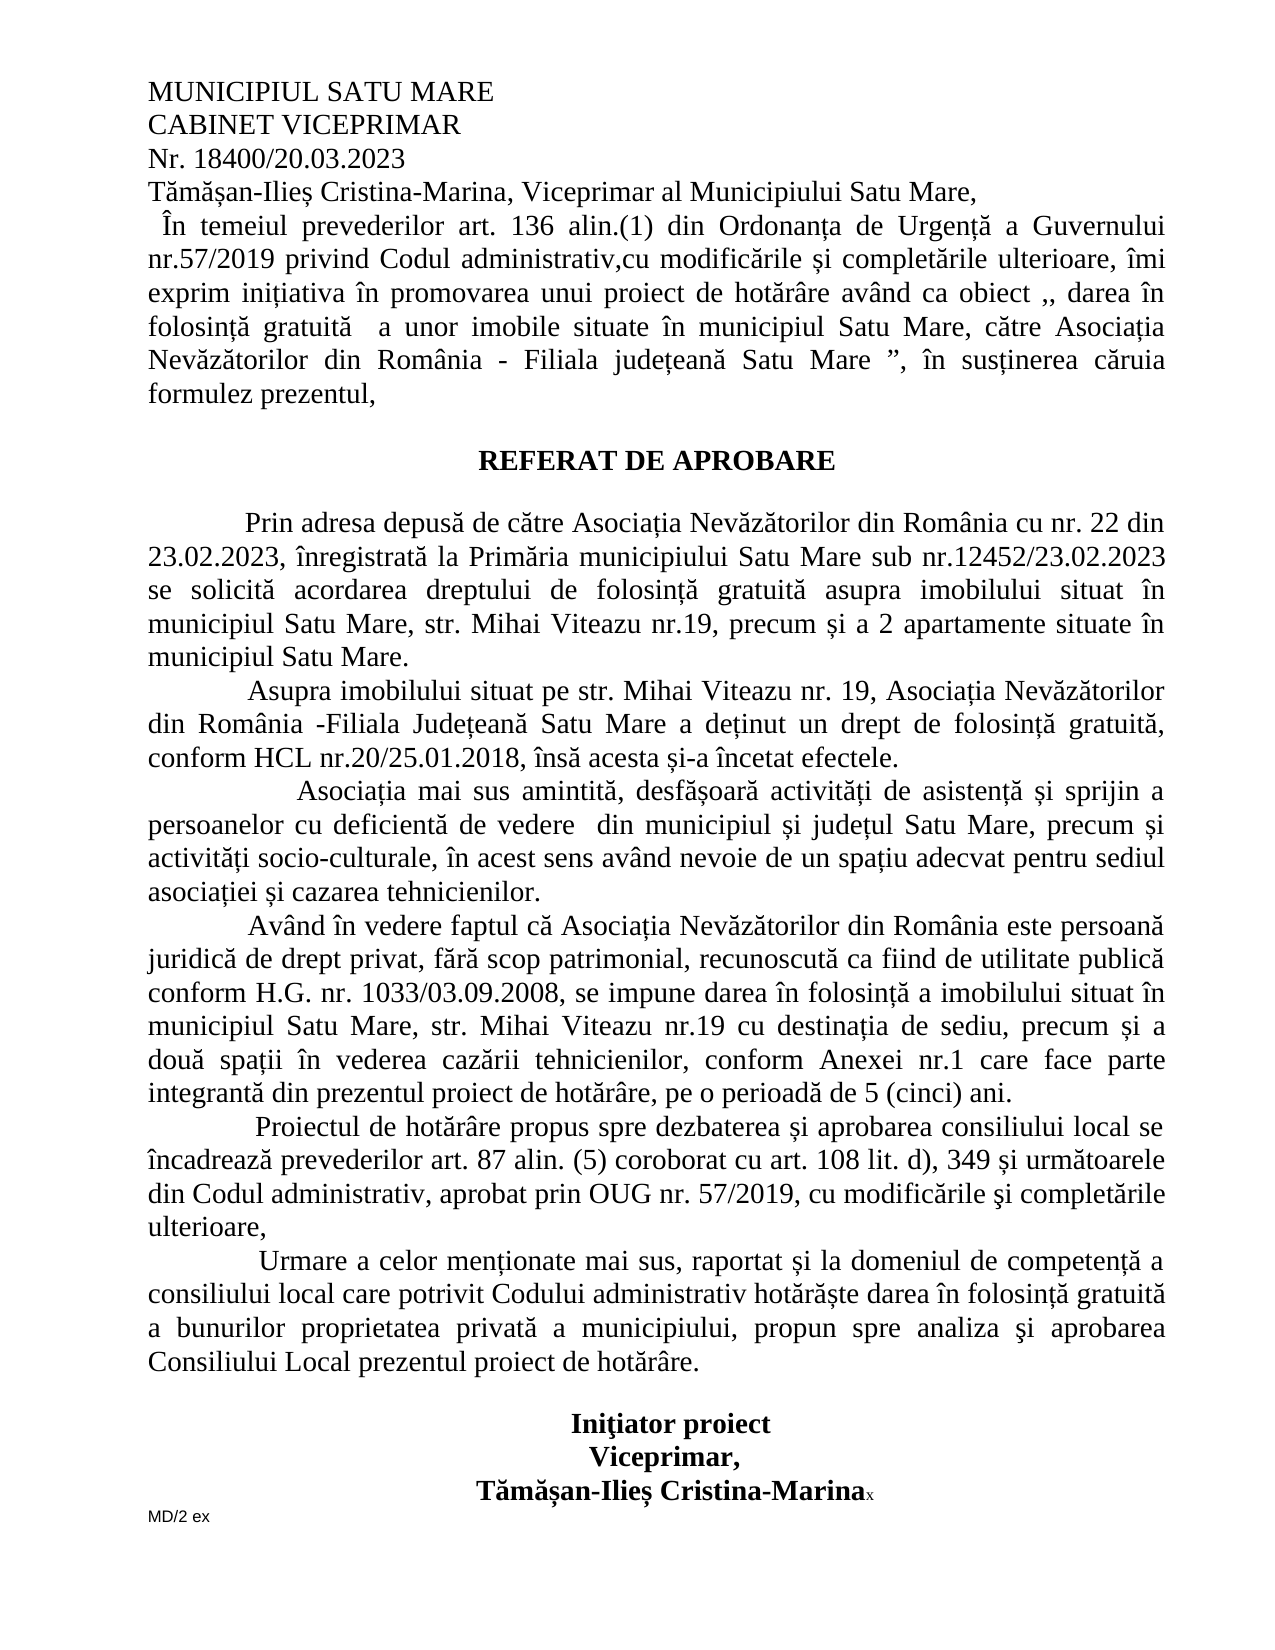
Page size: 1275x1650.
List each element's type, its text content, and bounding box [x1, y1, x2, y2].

text Viceprimar, [148, 1439, 1167, 1473]
text Urmare a celor menționate mai sus, raportat și la domeniul de competență a consiliului local care potrivit Codului administrativ hotărăște darea în folosință gratuită a bunurilor proprietatea privată a municipiului, propun spre analiza şi aprobarea Consiliului Local prezentul proiect de hotărâre. [148, 1243, 1167, 1377]
text MUNICIPIUL SATU MARE [148, 74, 1167, 107]
text Asupra imobilului situat pe str. Mihai Viteazu nr. 19, Asociația Nevăzătorilor din România -Filiala Județeană Satu Mare a deținut un drept de folosință gratuită, conform HCL nr.20/25.01.2018, însă acesta și-a încetat efectele. [148, 673, 1167, 773]
text Prin adresa depusă de către Asociația Nevăzătorilor din România cu nr. 22 din 23.02.2023, înregistrată la Primăria municipiului Satu Mare sub nr.12452/23.02.2023 se solicită acordarea dreptului de folosință gratuită asupra imobilului situat în municipiul Satu Mare, str. Mihai Viteazu nr.19, precum și a 2 apartamente situate în municipiul Satu Mare. [148, 505, 1167, 673]
text Tămășan-Ilieș Cristina-Marina, Viceprimar al Municipiului Satu Mare, [148, 174, 1167, 208]
text În temeiul prevederilor art. 136 alin.(1) din Ordonanța de Urgență a Guvernului nr.57/2019 privind Codul administrativ,cu modificările și completările ulterioare, îmi exprim inițiativa în promovarea unui proiect de hotărâre având ca obiect ,, darea în folosință gratuită a unor imobile situate în municipiul Satu Mare, către Asociația Nevăzătorilor din România - Filiala județeană Satu Mare ”, în susținerea căruia formulez prezentul, [148, 208, 1167, 409]
text Având în vedere faptul că Asociația Nevăzătorilor din România este persoană juridică de drept privat, fără scop patrimonial, recunoscută ca fiind de utilitate publică conform H.G. nr. 1033/03.09.2008, se impune darea în folosință a imobilului situat în municipiul Satu Mare, str. Mihai Viteazu nr.19 cu destinația de sediu, precum și a două spații în vederea cazării tehnicienilor, conform Anexei nr.1 care face parte integrantă din prezentul proiect de hotărâre, pe o perioadă de 5 (cinci) ani. [148, 908, 1167, 1109]
text MD/2 ex [148, 1507, 1167, 1526]
text REFERAT DE APROBARE [148, 443, 1167, 476]
text Proiectul de hotărâre propus spre dezbaterea și aprobarea consiliului local se încadrează prevederilor art. 87 alin. (5) coroborat cu art. 108 lit. d), 349 și următoarele din Codul administrativ, aprobat prin OUG nr. 57/2019, cu modificările şi completările ulterioare, [148, 1109, 1167, 1243]
text Nr. 18400/20.03.2023 [148, 141, 1167, 174]
text Asociația mai sus amintită, desfășoară activități de asistență și sprijin a persoanelor cu deficientă de vedere din municipiul și județul Satu Mare, precum și activități socio-culturale, în acest sens având nevoie de un spațiu adecvat pentru sediul asociației și cazarea tehnicienilor. [148, 773, 1167, 908]
text Iniţiator proiect [148, 1406, 1167, 1439]
text Tămășan-Ilieș Cristina-Marinax [148, 1473, 1167, 1507]
text CABINET VICEPRIMAR [148, 107, 1167, 141]
